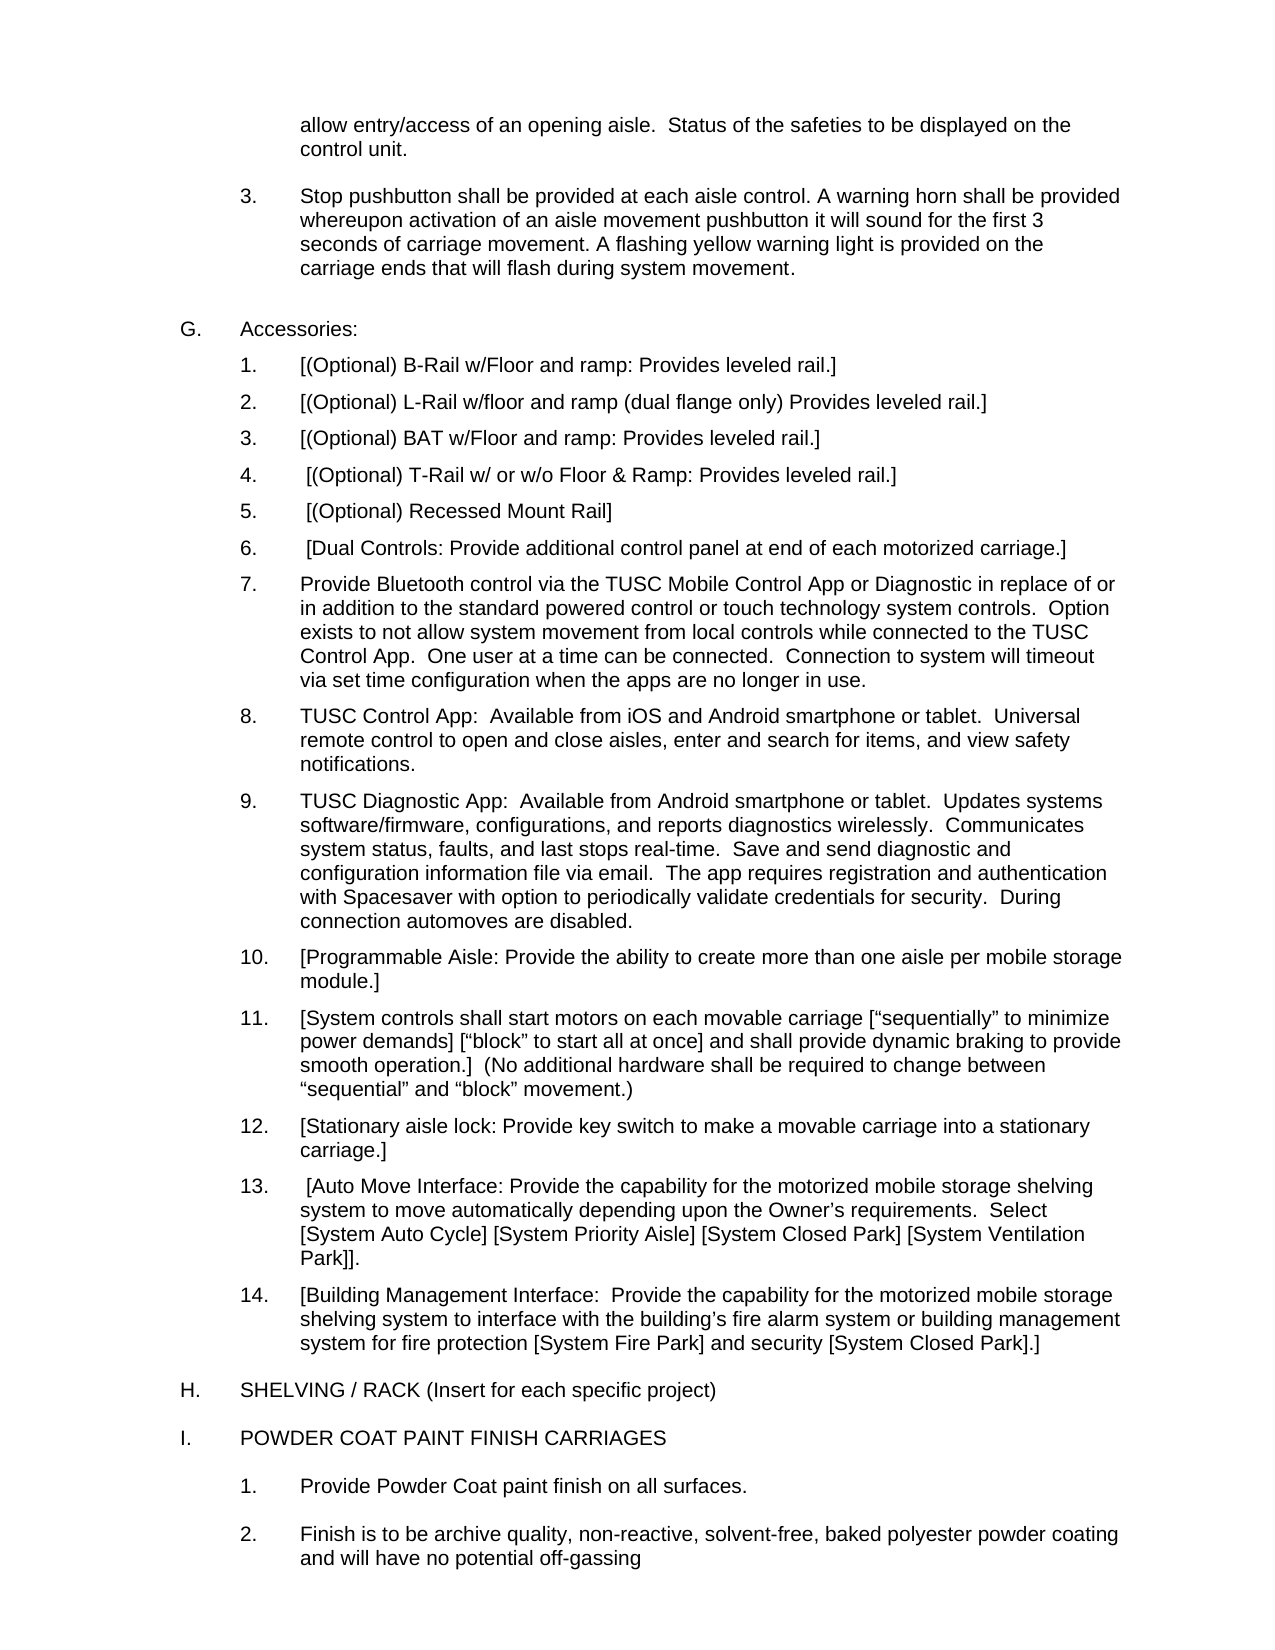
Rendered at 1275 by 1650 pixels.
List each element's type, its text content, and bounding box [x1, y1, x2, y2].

text [(Optional) Recessed Mount Rail] [240, 499, 1125, 523]
text [(Optional) T-Rail w/ or w/o Floor & Ramp: Provides leveled rail.] [240, 463, 1125, 487]
text Accessories: [180, 317, 1125, 341]
text [Dual Controls: Provide additional control panel at end of each motorized carriage.] [240, 536, 1125, 559]
list Provide Powder Coat paint finish on all surfaces. [240, 1474, 1125, 1498]
text TUSC Control App: Available from iOS and Android smartphone or tablet. Universal remote control to open and close aisles, enter and search for items, and view safety notifications. [240, 704, 1125, 776]
text [(Optional) L-Rail w/floor and ramp (dual flange only) Provides leveled rail.] [240, 390, 1125, 414]
list Finish is to be archive quality, non-reactive, solvent-free, baked polyester powder coating and will have no potential off-gassing [240, 1522, 1125, 1570]
list SHELVING / RACK (Insert for each specific project) [180, 1378, 1125, 1402]
text [Building Management Interface: Provide the capability for the motorized mobile storage shelving system to interface with the building’s fire alarm system or building management system for fire protection [] and security [].] [240, 1282, 1125, 1354]
text [Auto Move Interface: Provide the capability for the motorized mobile storage shelving system to move automatically depending upon the Owner’s requirements. Select [System Auto Cycle] [System Priority Aisle] [System Closed Park] []]. [240, 1174, 1125, 1270]
text [(Optional) BAT w/Floor and ramp: Provides leveled rail.] [240, 426, 1125, 450]
list Stop pushbutton shall be provided at each aisle control. A warning horn shall be provided whereupon activation of an aisle movement pushbutton it will sound for the first 3 seconds of carriage movement. A flashing yellow warning light is provided on the carriage ends that will flash during system movement. [240, 184, 1125, 280]
text TUSC Diagnostic App: Available from Android smartphone or tablet. Updates systems software/firmware, configurations, and reports diagnostics wirelessly. Communicates system status, faults, and last stops real-time. Save and send diagnostic and configuration information file via email. The app requires registration and authentication with Spacesaver with option to periodically validate credentials for security. During connection automoves are disabled. [240, 789, 1125, 932]
text [Stationary aisle lock: Provide key switch to make a movable carriage into a stationary carriage.] [240, 1114, 1125, 1162]
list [240, 112, 1125, 160]
text [System controls shall start motors on each movable carriage [“sequentially” to minimize power demands] [“block” to start all at once] and shall provide dynamic braking to provide smooth operation.] (No additional hardware shall be required to change between “sequential” and “block” movement.) [240, 1005, 1125, 1101]
text [Programmable Aisle: Provide the ability to create more than one aisle per mobile storage module.] [240, 945, 1125, 993]
text Provide Bluetooth control via the TUSC Mobile Control App or Diagnostic in replace of or in addition to the standard powered control or touch technology system controls. Option exists to not allow system movement from local controls while connected to the TUSC Control App. One user at a time can be connected. Connection to system will timeout via set time configuration when the apps are no longer in use. [240, 572, 1125, 692]
list POWDER COAT PAINT FINISH CARRIAGES [180, 1426, 1181, 1450]
text [(Optional) B-Rail w/Floor and ramp: Provides leveled rail.] [240, 353, 1125, 377]
